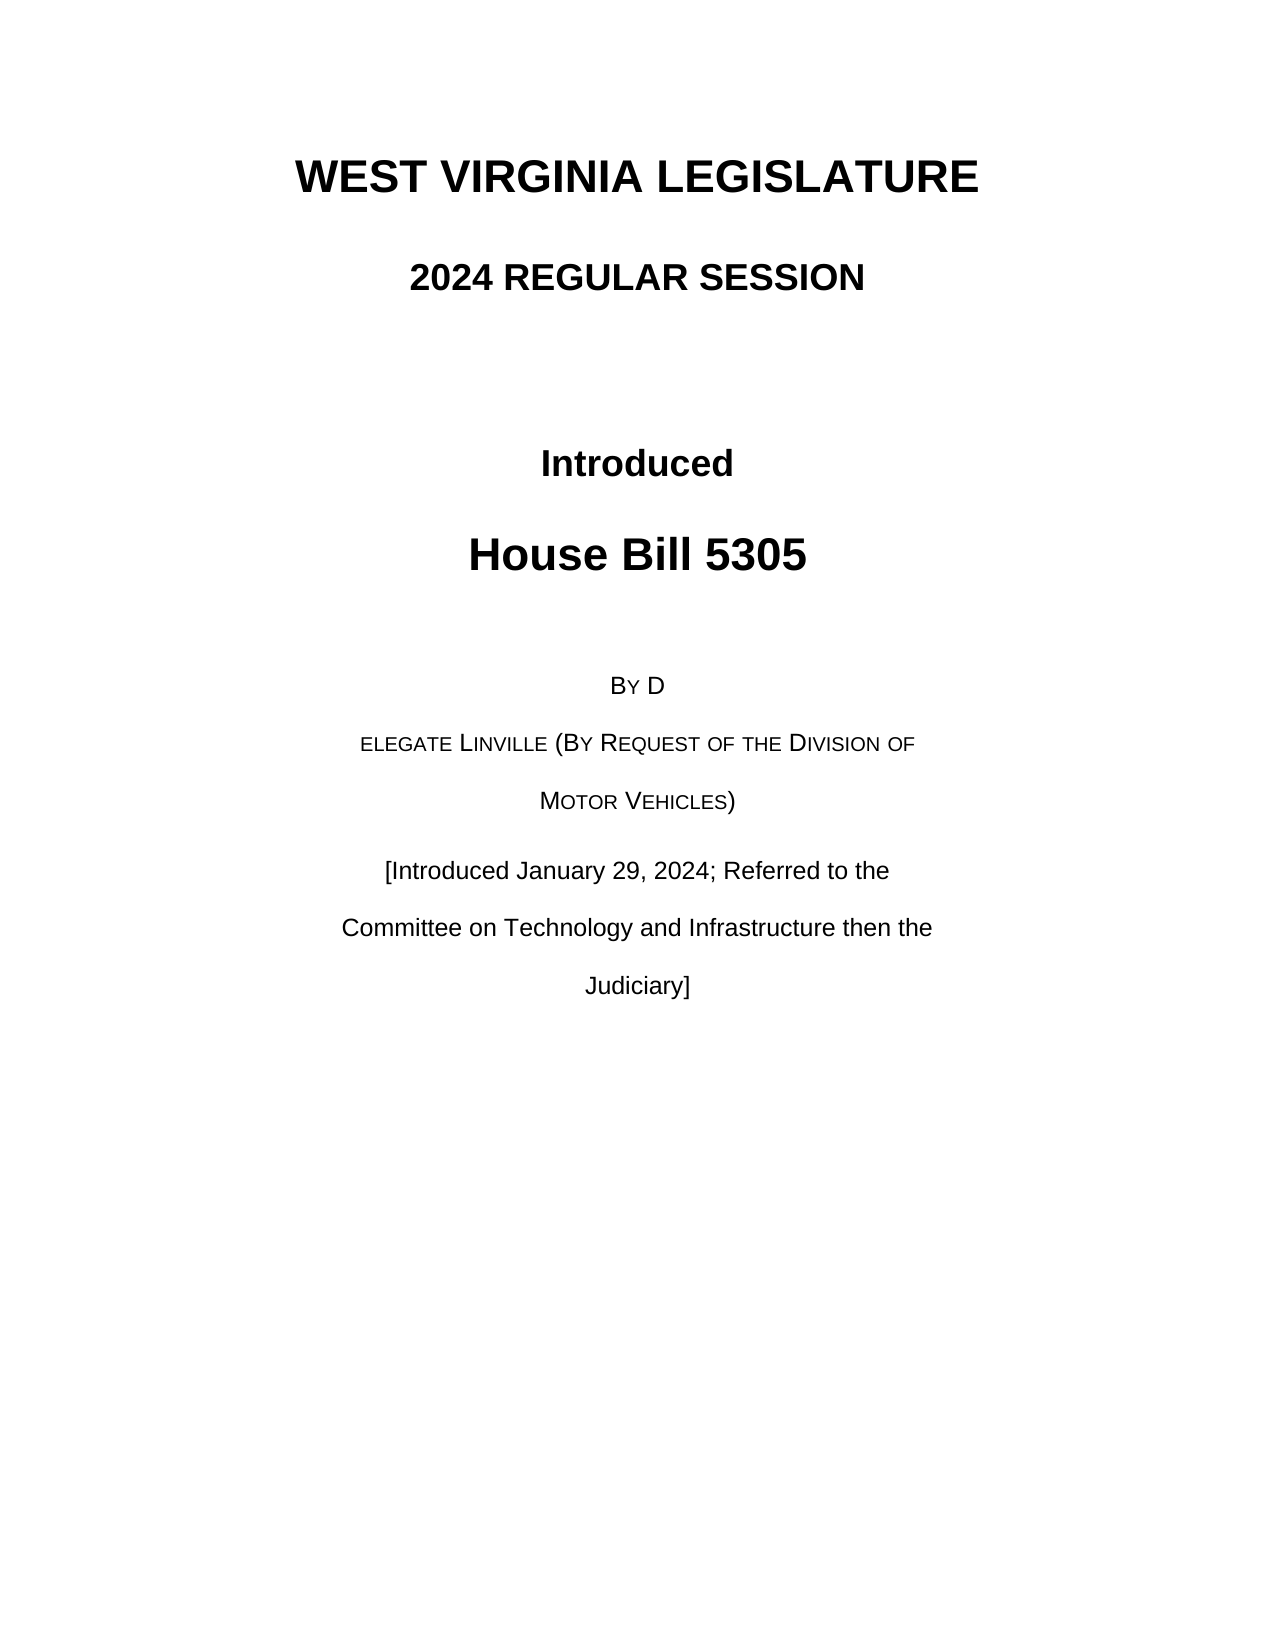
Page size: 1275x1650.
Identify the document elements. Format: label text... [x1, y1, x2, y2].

title 2024 REGULAR SESSION [150, 255, 1125, 298]
text Bill [150, 528, 1125, 581]
title WEST VIRGINIA LEGISLATURE [150, 150, 1125, 203]
text By D [337, 671, 937, 814]
text [] [337, 856, 937, 999]
